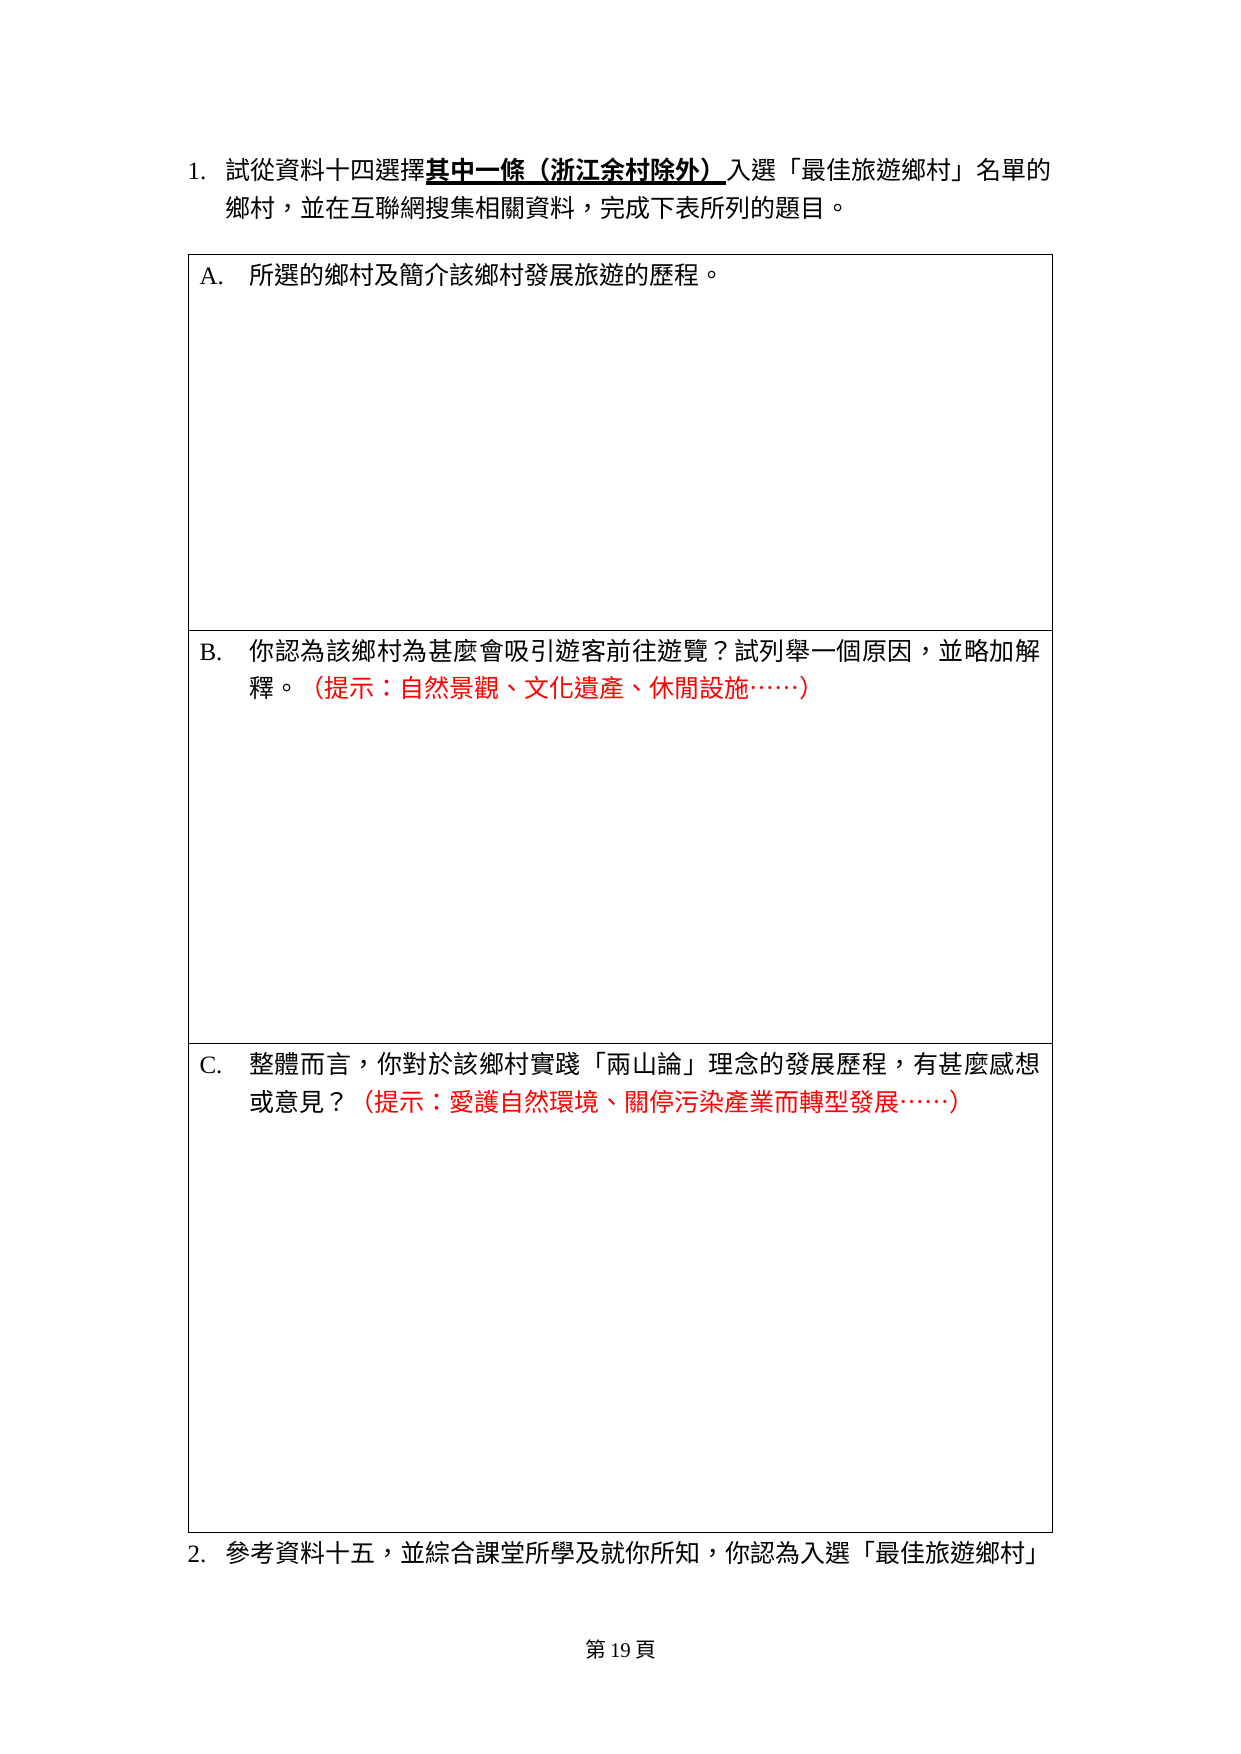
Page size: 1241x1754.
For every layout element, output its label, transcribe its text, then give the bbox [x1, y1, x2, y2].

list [187, 1533, 1053, 1570]
table_cell 整體而言，你對於該鄉村實踐「兩山論」理念的發展歷程，有甚麼感想或意見？（提示：愛護自然環境、關停污染產業而轉型發展……） [189, 1044, 1052, 1532]
table_header 所選的鄉村及簡介該鄉村發展旅遊的歷程。 [189, 255, 1052, 630]
table_cell 你認為該鄉村為甚麼會吸引遊客前往遊覽？試列舉一個原因，並略加解釋。（提示：自然景觀、文化遺產、休閒設施……） [189, 631, 1052, 1043]
list 試從資料十四選擇其中一條（浙江余村除外）入選「最佳旅遊鄉村」名單的鄉村，並在互聯網搜集相關資料，完成下表所列的題目。 [187, 150, 1053, 225]
